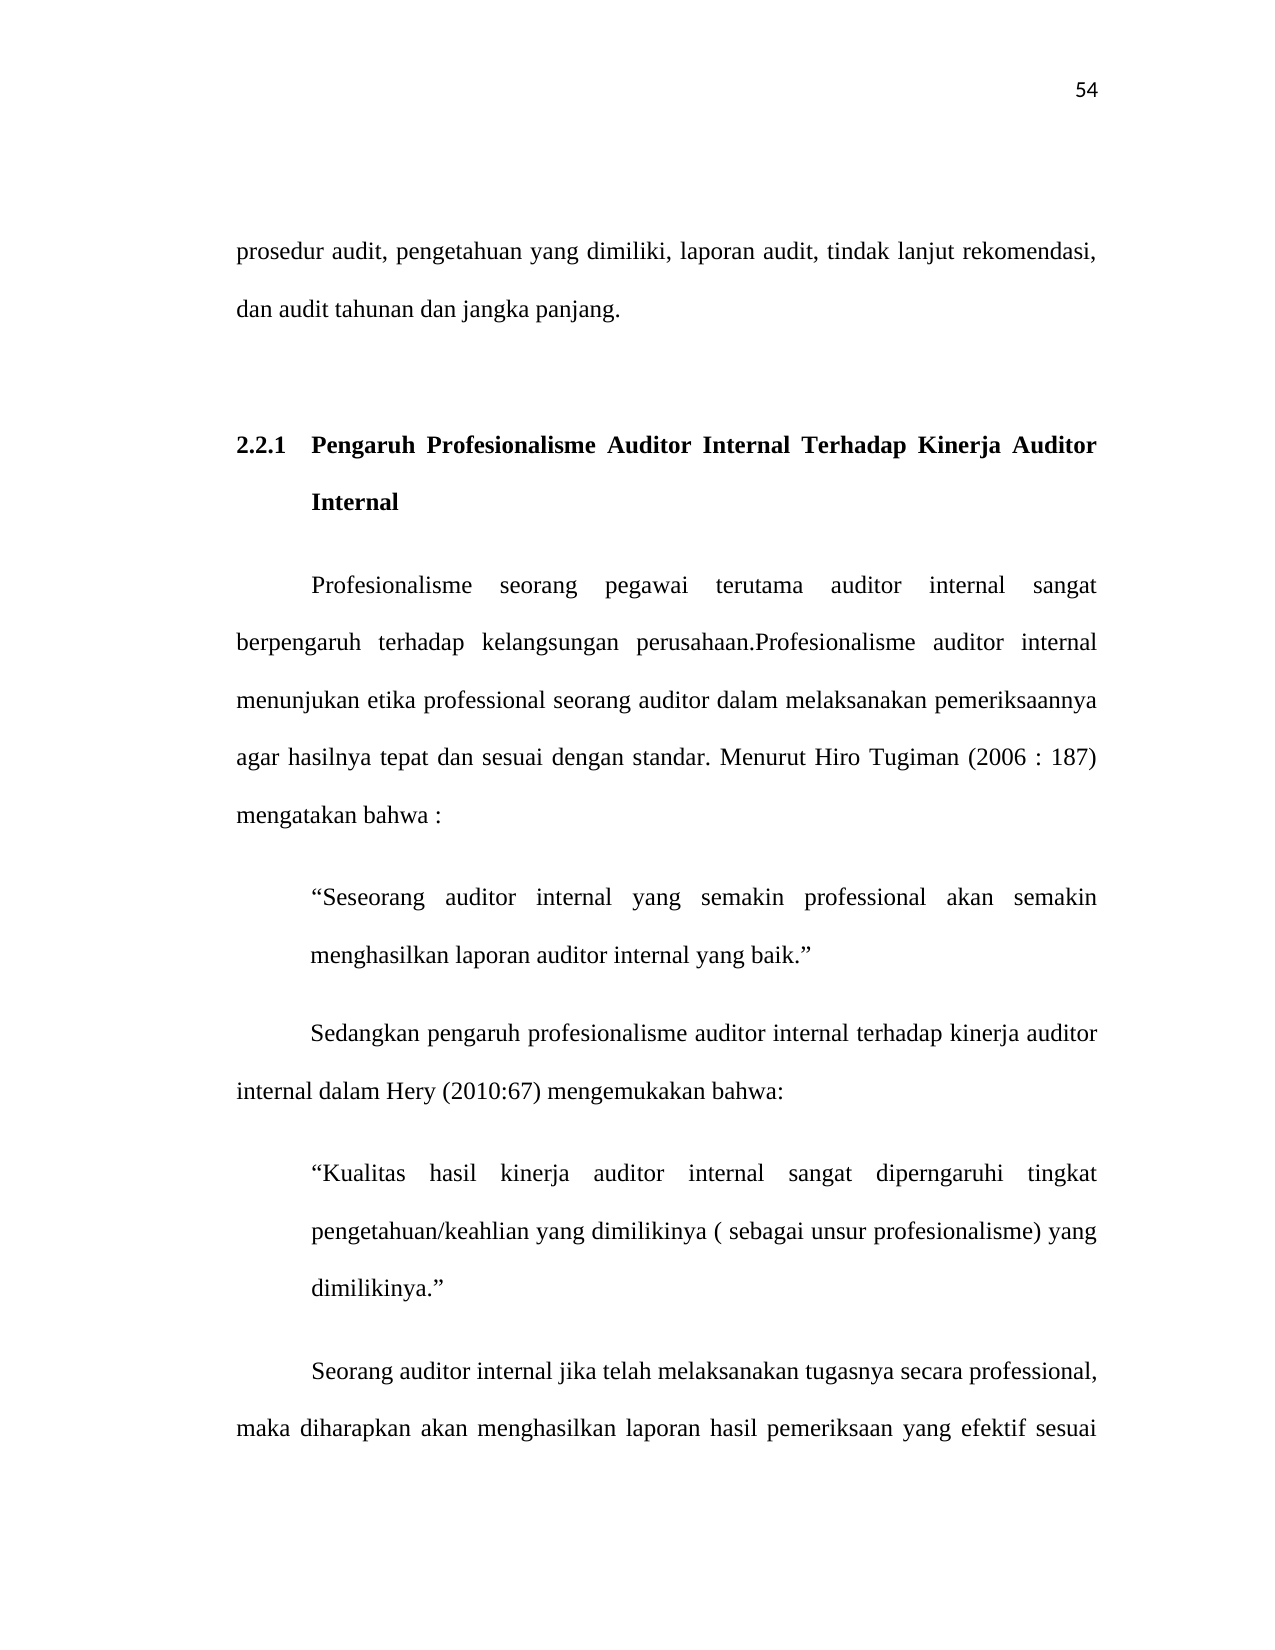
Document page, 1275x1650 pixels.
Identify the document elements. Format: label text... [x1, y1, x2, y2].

text Sedangkan pengaruh profesionalisme auditor internal terhadap kinerja auditor internal dalam Hery (2010:67) mengemukakan bahwa: [236, 1018, 1098, 1104]
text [236, 1356, 1098, 1442]
text “Kualitas hasil kinerja auditor internal sangat diperngaruhi tingkat pengetahuan/keahlian yang dimilikinya ( sebagai unsur profesionalisme) yang dimilikinya.” [311, 1158, 1098, 1302]
text Profesionalisme seorang pegawai terutama auditor internal sangat berpengaruh terhadap kelangsungan perusahaan.Profesionalisme auditor internal menunjukan etika professional seorang auditor dalam melaksanakan pemeriksaannya agar hasilnya tepat dan sesuai dengan standar. Menurut Hiro Tugiman (2006 : 187) mengatakan bahwa : [236, 570, 1098, 829]
text 2.2.1 Pengaruh Profesionalisme Auditor Internal Terhadap Kinerja Auditor Internal [236, 430, 1098, 516]
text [236, 236, 1098, 322]
text “Seseorang auditor internal yang semakin professional akan semakin menghasilkan laporan auditor internal yang baik.” [310, 882, 1098, 969]
